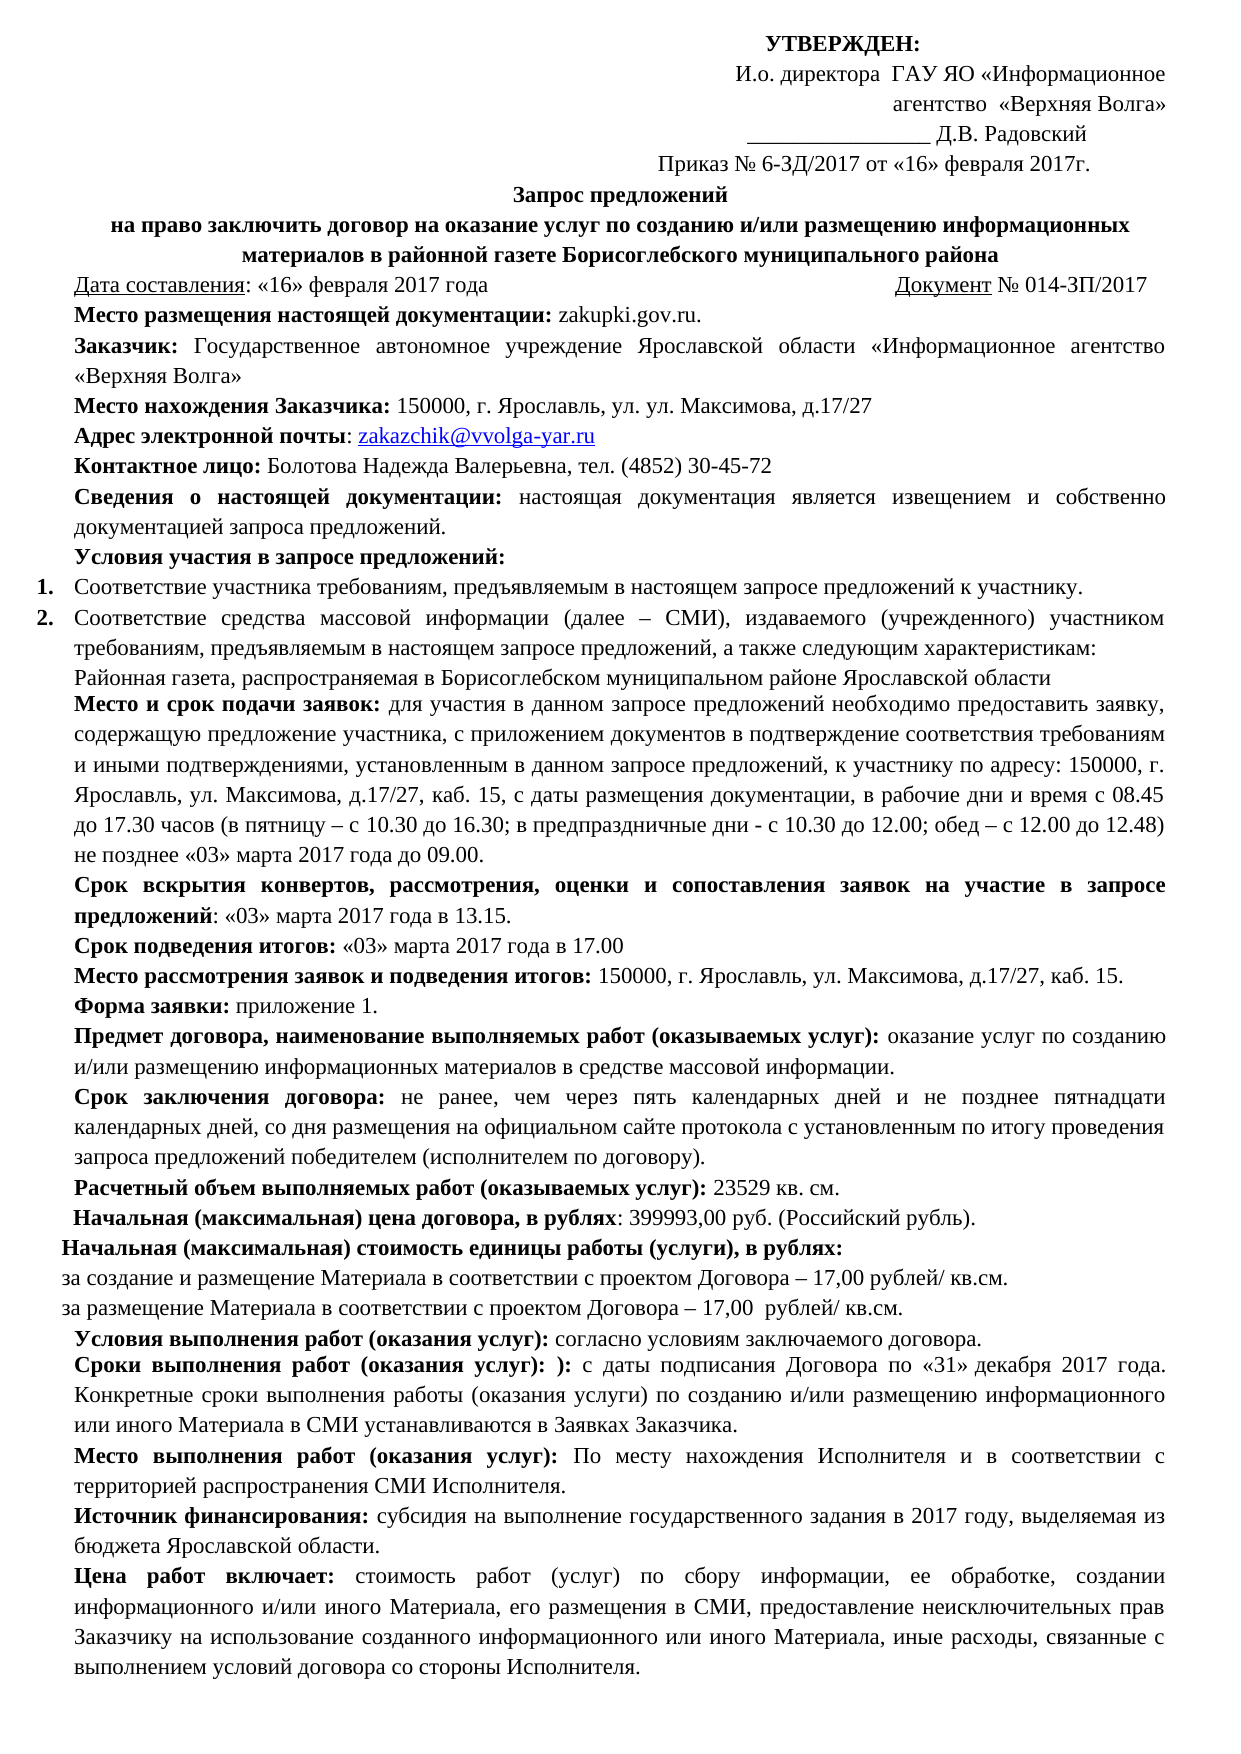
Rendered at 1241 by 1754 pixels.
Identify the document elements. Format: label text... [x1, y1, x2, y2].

list Соответствие участника требованиям, предъявляемым в настоящем запросе предложений к участнику. [36, 573, 1167, 600]
text Срок заключения договора: не ранее, чем через пять календарных дней и не позднее пятнадцати календарных дней, со дня размещения на официальном сайте протокола с установленным по итогу проведения запроса предложений победителем (исполнителем по договору). [74, 1083, 1167, 1170]
text Начальная (максимальная) стоимость единицы работы (услуги), в рублях: [61, 1234, 1167, 1260]
text Место нахождения Заказчика: 150000, г. Ярославль, ул. ул. Максимова, д.17/27 [74, 392, 1167, 418]
text за размещение Материала в соответствии с проектом Договора – 17,00 рублей/ кв.см. [61, 1294, 1167, 1321]
text Сроки выполнения работ (оказания услуг): ): с даты подписания Договора по «31» декабря 2017 года. Конкретные сроки выполнения работы (оказания услуги) по созданию и/или размещению информационного или иного Материала в СМИ устанавливаются в Заявках Заказчика. [74, 1351, 1167, 1438]
list Соответствие средства массовой информации (далее – СМИ), издаваемого (учрежденного) участником требованиям, предъявляемым в настоящем запросе предложений, а также следующим характеристикам: [36, 603, 1167, 660]
text на право заключить договор на оказание услуг по созданию и/или размещению информационных материалов в районной газете Борисоглебского муниципального района [74, 211, 1167, 267]
text Место рассмотрения заявок и подведения итогов: 150000, г. Ярославль, ул. Максимова, д.17/27, каб. 15. [74, 962, 1167, 988]
text Место выполнения работ (оказания услуг): По месту нахождения Исполнителя и в соответствии с территорией распространения СМИ Исполнителя. [74, 1442, 1167, 1498]
text Запрос предложений [74, 181, 1167, 207]
text Начальная (максимальная) цена договора, в рублях: 399993,00 руб. (Российский рубль). [61, 1204, 1167, 1230]
text Источник финансирования: субсидия на выполнение государственного задания в 2017 году, выделяемая из бюджета Ярославской области. [74, 1502, 1167, 1559]
text Срок вскрытия конвертов, рассмотрения, оценки и сопоставления заявок на участие в запросе предложений: «03» марта 2017 года в 13.15. [74, 872, 1167, 928]
text Приказ № 6-ЗД/2017 от «16» февраля 2017г. [74, 150, 1167, 177]
text Сведения о настоящей документации: настоящая документация является извещением и собственно документацией запроса предложений. [74, 483, 1167, 539]
text УТВЕРЖДЕН: [74, 29, 1167, 56]
text Срок подведения итогов: «03» марта 2017 года в 17.00 [74, 932, 1167, 958]
text агентство «Верхняя Волга» [74, 90, 1167, 116]
text Расчетный объем выполняемых работ (оказываемых услуг): 23529 кв. см. [74, 1174, 1167, 1200]
text Предмет договора, наименование выполняемых работ (оказываемых услуг): оказание услуг по созданию и/или размещению информационных материалов в средстве массовой информации. [74, 1023, 1167, 1079]
text ________________ Д.В. Радовский [74, 120, 1167, 147]
text Районная газета, распространяемая в Борисоглебском муниципальном районе Ярославской области [74, 664, 1167, 690]
text Цена работ включает: стоимость работ (услуг) по сбору информации, ее обработке, создании информационного и/или иного Материала, его размещения в СМИ, предоставление неисключительных прав Заказчику на использование созданного информационного или иного Материала, иные расходы, связанные с выполнением условий договора со стороны Исполнителя. [74, 1562, 1167, 1679]
text Место и срок подачи заявок: для участия в данном запросе предложений необходимо предоставить заявку, содержащую предложение участника, с приложением документов в подтверждение соответствия требованиям и иными подтверждениями, установленным в данном запросе предложений, к участнику по адресу: 150000, г. Ярославль, ул. Максимова, д.17/27, каб. 15, с даты размещения документации, в рабочие дни и время с 08.45 до 17.30 часов (в пятницу – с 10.30 до 16.30; в предпраздничные дни - с 10.30 до 12.00; обед – с 12.00 до 12.48) не позднее «03» марта 2017 года до 09.00. [74, 690, 1167, 868]
text Контактное лицо: Болотова Надежда Валерьевна, тел. (4852) 30-45-72 [74, 452, 1167, 479]
text Условия выполнения работ (оказания услуг): согласно условиям заключаемого договора. [74, 1325, 1167, 1351]
text Форма заявки: приложение 1. [74, 992, 1167, 1019]
text Место размещения настоящей документации: zakupki.gov.ru. [74, 301, 1167, 328]
text Заказчик: Государственное автономное учреждение Ярославской области «Информационное агентство «Верхняя Волга» [74, 332, 1167, 388]
text Адрес электронной почты: zakazchik@vvolga-yar.ru [74, 422, 1167, 449]
text Дата составления: «16» февраля 2017 года Документ № 014-ЗП/2017 [74, 271, 1167, 298]
text И.о. директора ГАУ ЯО «Информационное [74, 60, 1167, 86]
text за создание и размещение Материала в соответствии с проектом Договора – 17,00 рублей/ кв.см. [61, 1264, 1167, 1291]
text Условия участия в запросе предложений: [74, 543, 1167, 569]
